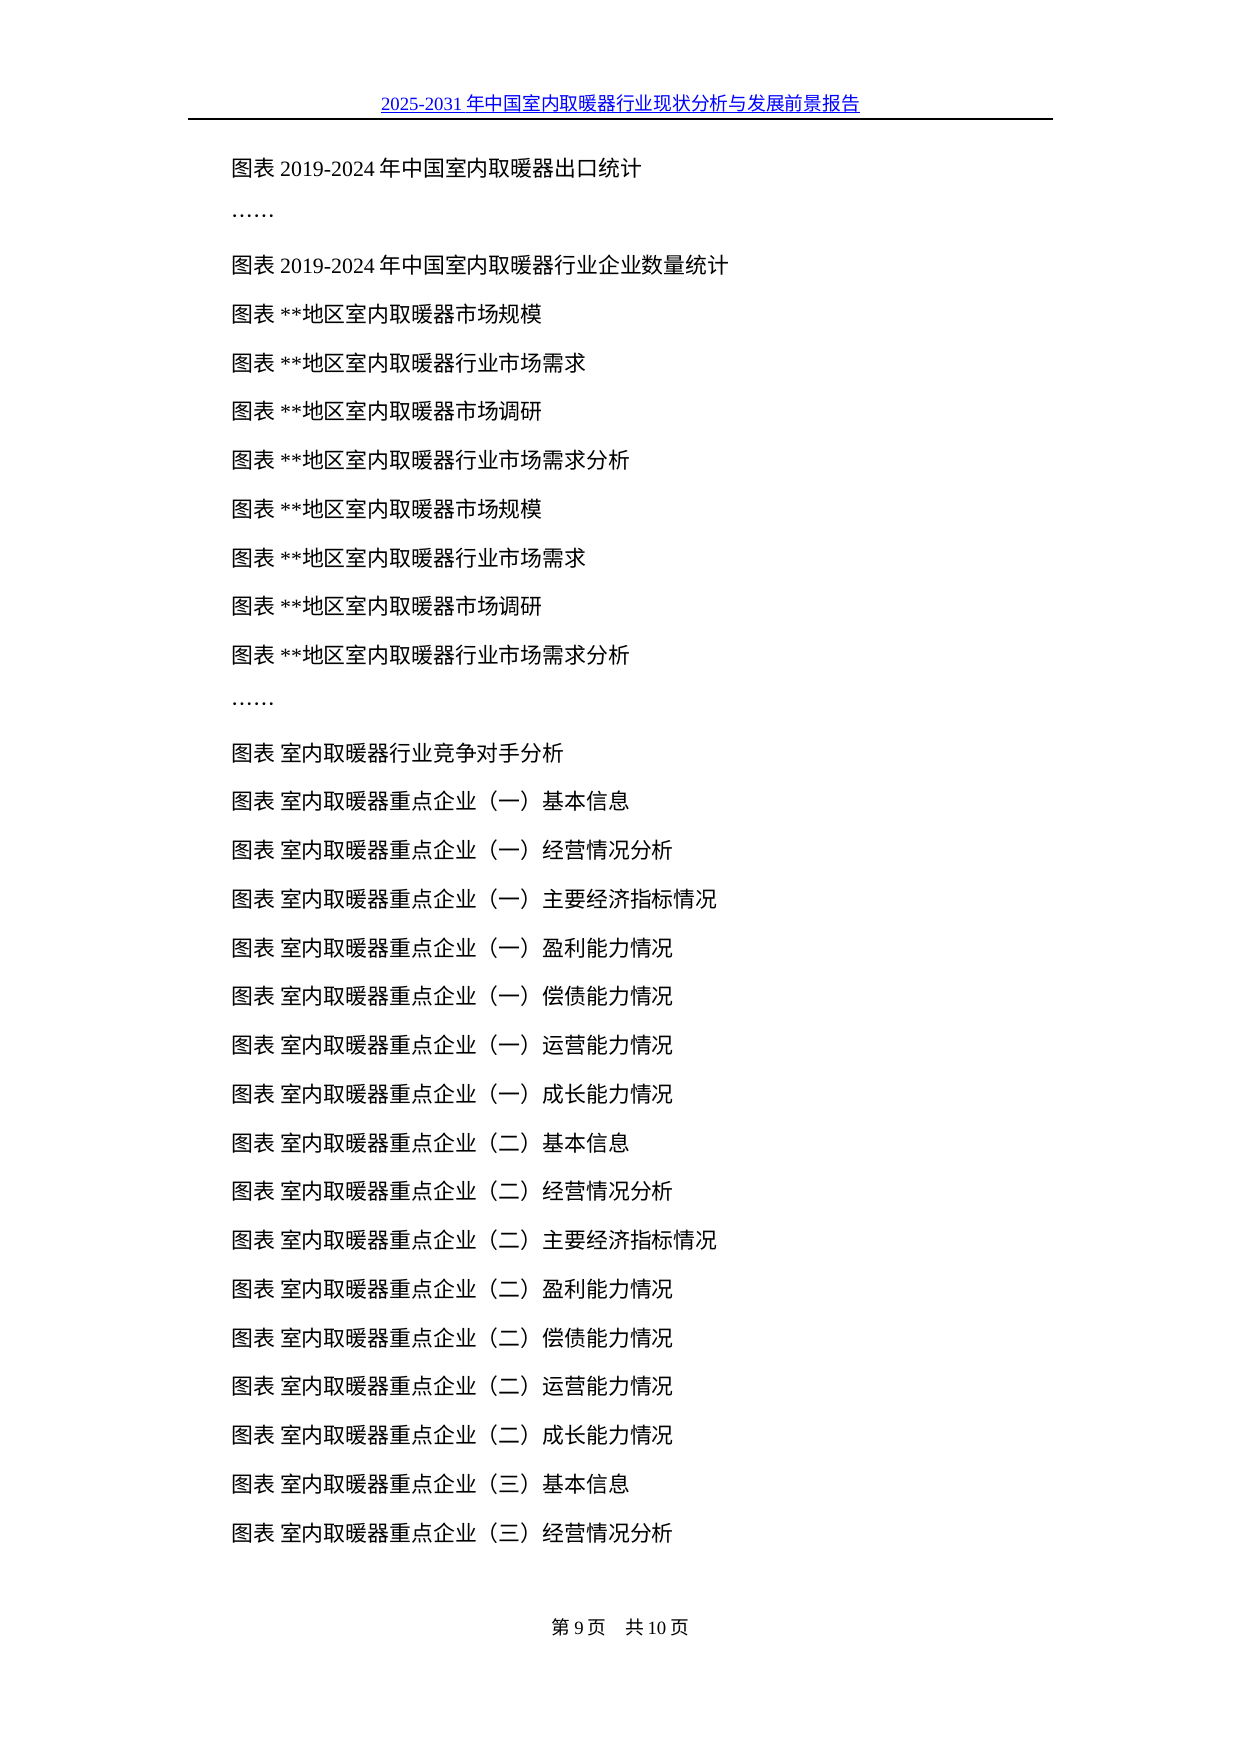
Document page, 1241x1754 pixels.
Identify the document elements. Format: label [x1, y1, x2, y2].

text [187, 150, 1053, 1548]
